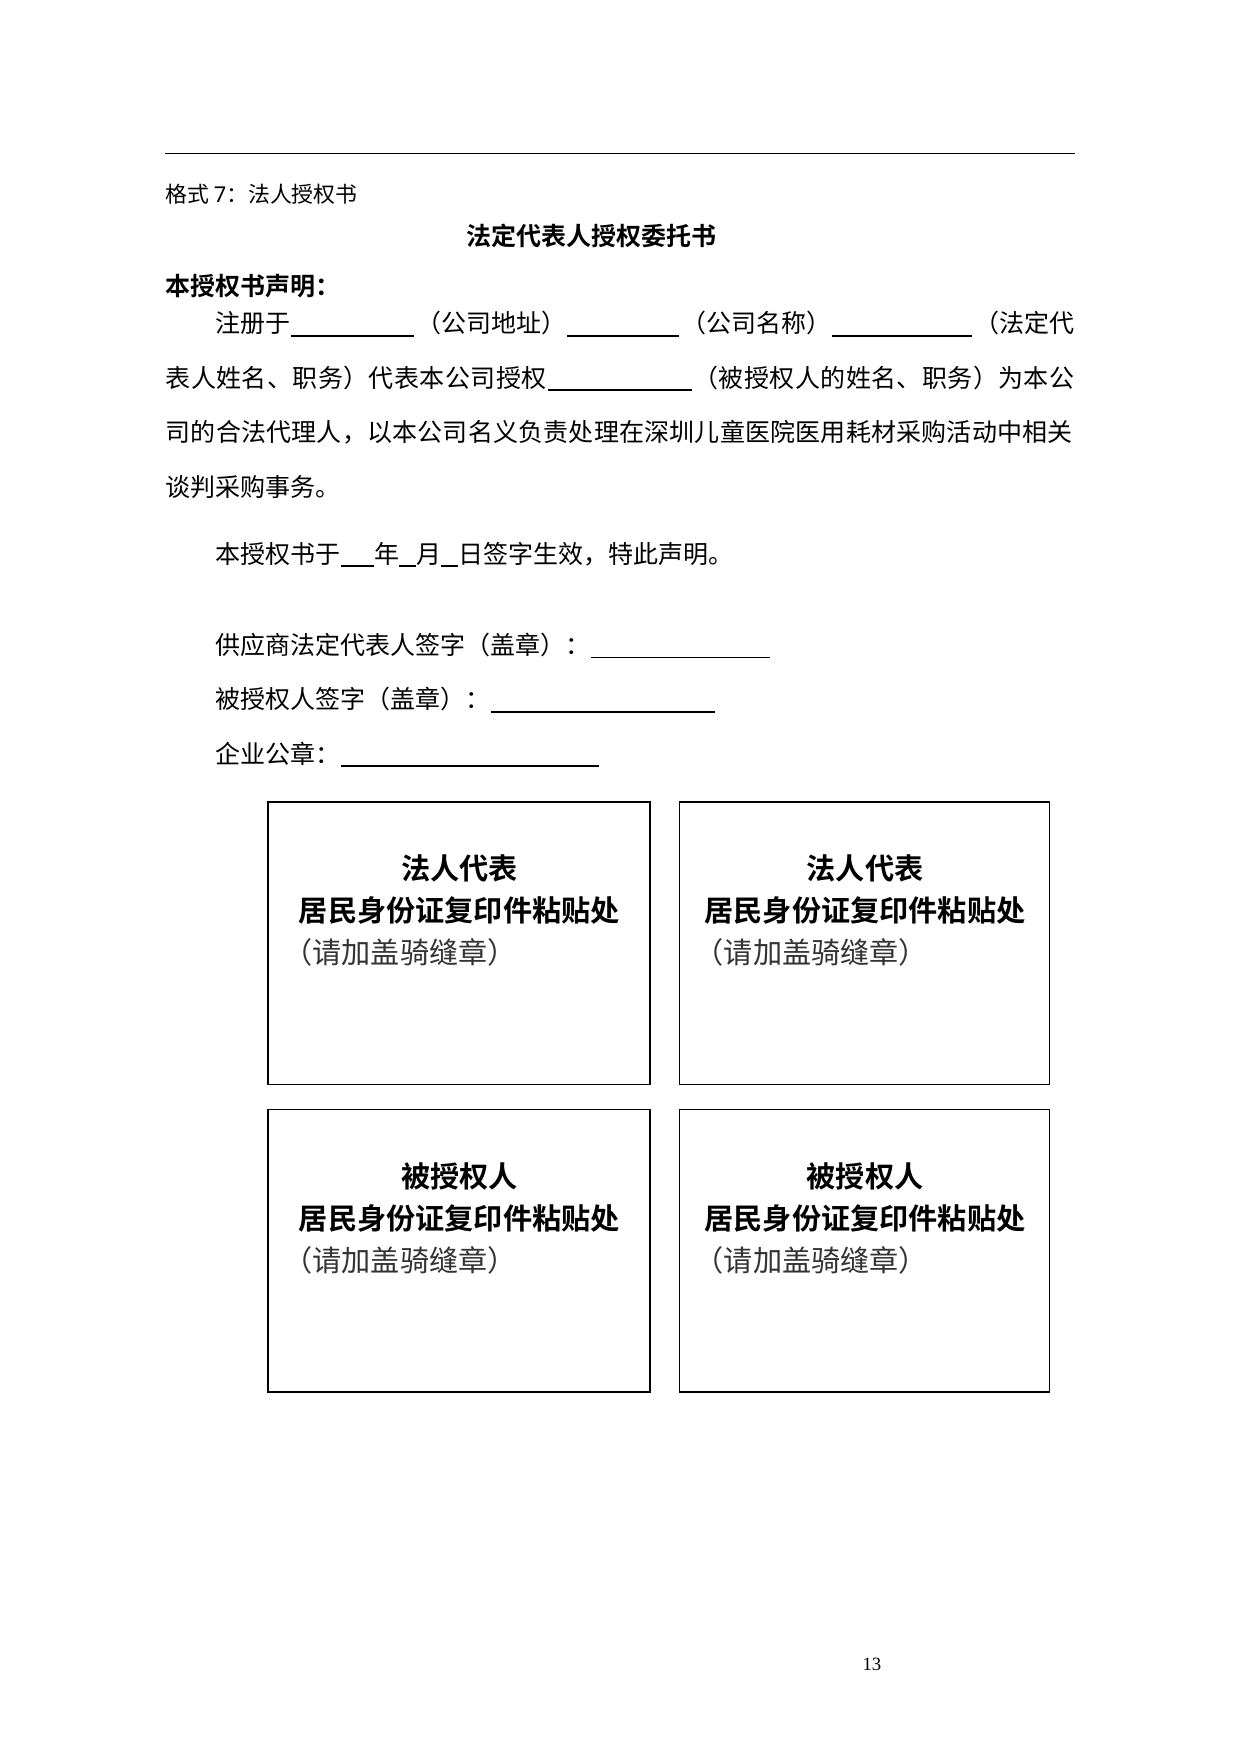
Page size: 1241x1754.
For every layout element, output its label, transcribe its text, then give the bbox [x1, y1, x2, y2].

text 本授权书于 年 月 日签字生效，特此声明。 [165, 521, 1075, 573]
text 被授权人签字（盖章）： [165, 680, 1075, 716]
text 企业公章： [165, 734, 1075, 771]
text 注册于 （公司地址） （公司名称） （法定代表人姓名、职务）代表本公司授权 （被授权人的姓名、职务）为本公司的合法代理人，以本公司名义负责处理在深圳儿童医院医用耗材采购活动中相关谈判采购事务。 [165, 304, 1075, 503]
text 法定代表人授权委托书 [165, 217, 1075, 253]
text 供应商法定代表人签字（盖章）： [165, 626, 1075, 662]
text 格式7：法人授权书 [165, 177, 1075, 209]
text 本授权书声明： [165, 262, 1075, 304]
